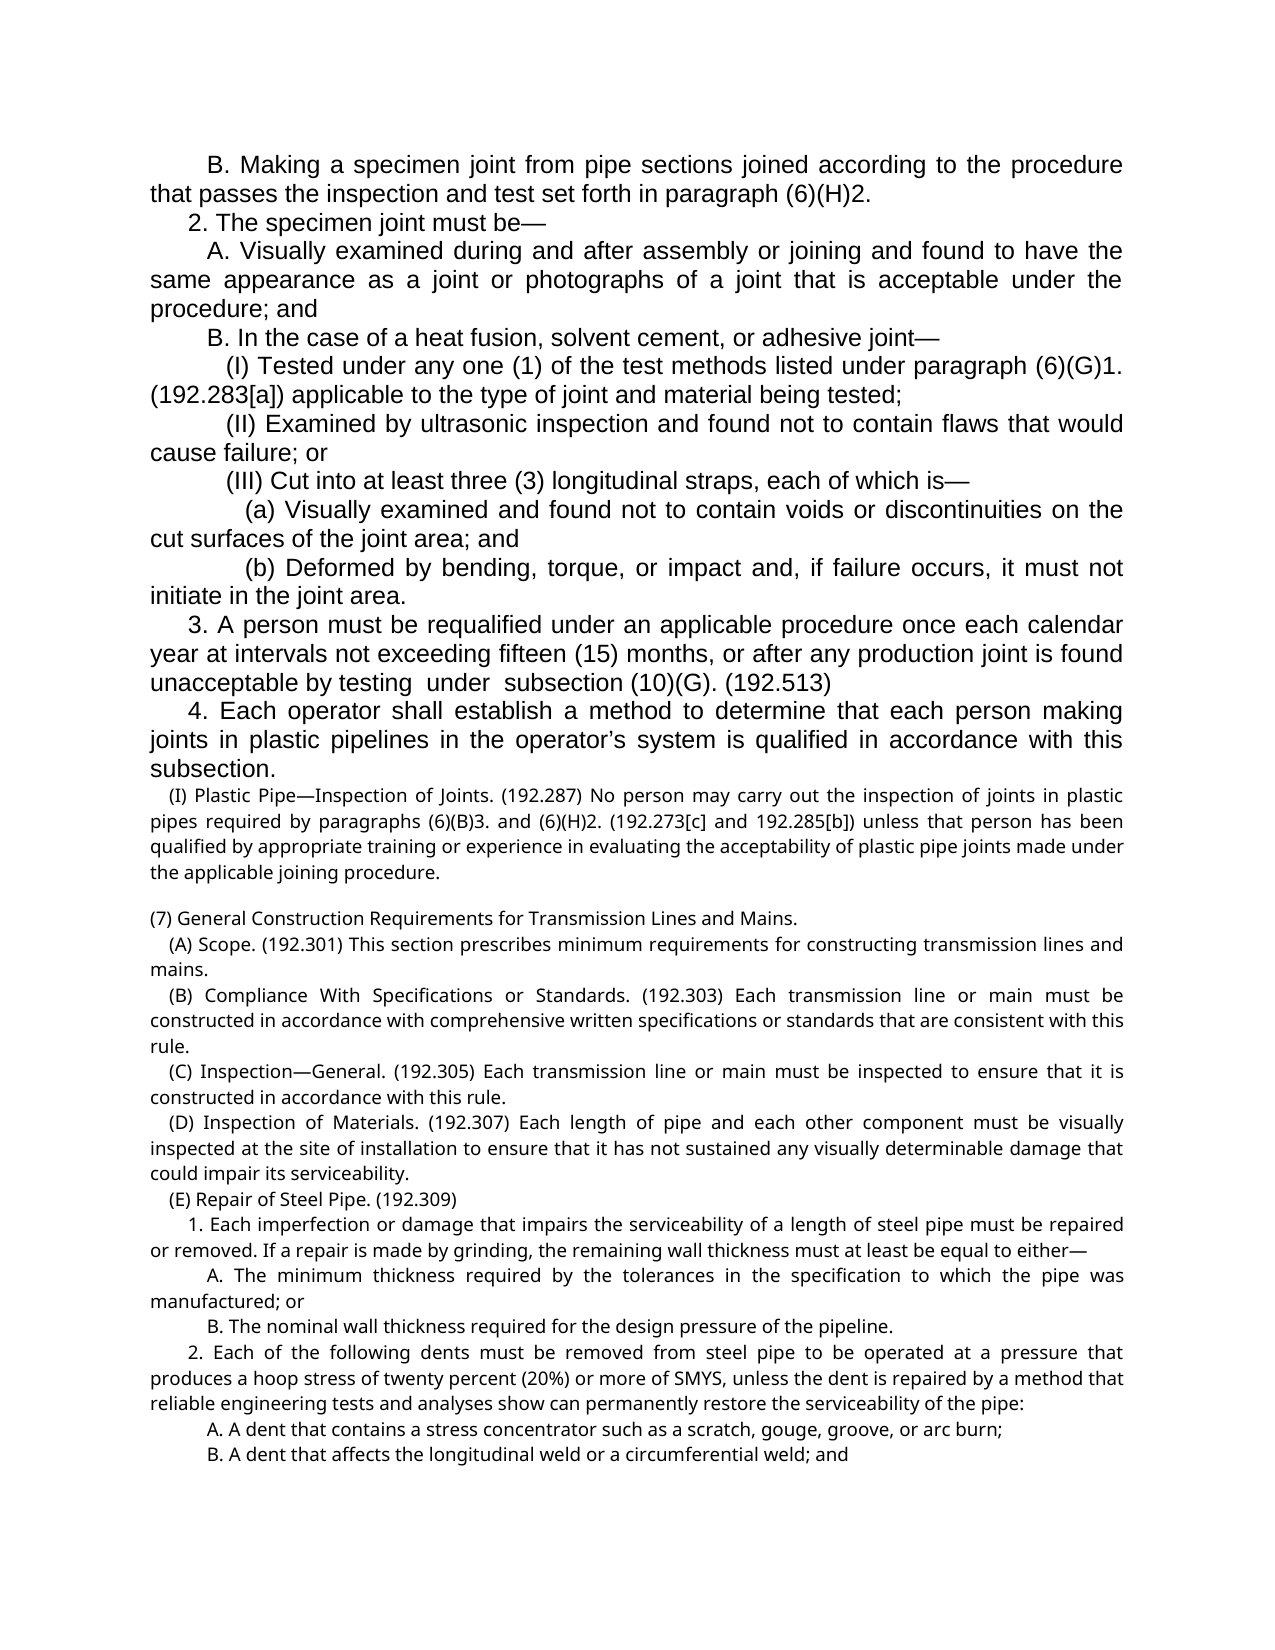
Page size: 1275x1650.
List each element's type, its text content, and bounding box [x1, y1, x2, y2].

text (B) Compliance With Specifications or Standards. (192.303) Each transmission line or main must be constructed in accordance with comprehensive written specifications or standards that are consistent with this rule. [150, 982, 1125, 1058]
text B. A dent that affects the longitudinal weld or a circumferential weld; and [150, 1441, 1125, 1467]
text (E) Repair of Steel Pipe. (192.309) [150, 1186, 1125, 1212]
text (a) Visually examined and found not to contain voids or discontinuities on the cut surfaces of the joint area; and [150, 495, 1125, 552]
text (C) Inspection—General. (192.305) Each transmission line or main must be inspected to ensure that it is constructed in accordance with this rule. [150, 1058, 1125, 1109]
text A. A dent that contains a stress concentrator such as a scratch, gouge, groove, or arc burn; [150, 1416, 1125, 1441]
text 4. Each operator shall establish a method to determine that each person making joints in plastic pipelines in the operator’s system is qualified in accordance with this subsection. [150, 696, 1125, 782]
text (I) Tested under any one (1) of the test methods listed under paragraph (6)(G)1. (192.283[a]) applicable to the type of joint and material being tested; [150, 351, 1125, 409]
text (7) General Construction Requirements for Transmission Lines and Mains. [150, 905, 1125, 931]
text (D) Inspection of Materials. (192.307) Each length of pipe and each other component must be visually inspected at the site of installation to ensure that it has not sustained any visually determinable damage that could impair its serviceability. [150, 1109, 1125, 1186]
text (II) Examined by ultrasonic inspection and found not to contain flaws that would cause failure; or [150, 409, 1125, 466]
text (I) Plastic Pipe—Inspection of Joints. (192.287) No person may carry out the inspection of joints in plastic pipes required by paragraphs (6)(B)3. and (6)(H)2. (192.273[c] and 192.285[b]) unless that person has been qualified by appropriate training or experience in evaluating the acceptability of plastic pipe joints made under the applicable joining procedure. [150, 782, 1125, 884]
text (b) Deformed by bending, torque, or impact and, if failure occurs, it must not initiate in the joint area. [150, 552, 1125, 610]
text A. The minimum thickness required by the tolerances in the specification to which the pipe was manufactured; or [150, 1263, 1125, 1314]
text 3. A person must be requalified under an applicable procedure once each calendar year at intervals not exceeding fifteen (15) months, or after any production joint is found unacceptable by testing under subsection (10)(G). (192.513) [150, 610, 1125, 696]
text 2. Each of the following dents must be removed from steel pipe to be operated at a pressure that produces a hoop stress of twenty percent (20%) or more of SMYS, unless the dent is repaired by a method that reliable engineering tests and analyses show can permanently restore the serviceability of the pipe: [150, 1339, 1125, 1416]
text B. In the case of a heat fusion, solvent cement, or adhesive joint— [150, 322, 1125, 351]
text A. Visually examined during and after assembly or joining and found to have the same appearance as a joint or photographs of a joint that is acceptable under the procedure; and [150, 236, 1125, 322]
text B. Making a specimen joint from pipe sections joined according to the procedure that passes the inspection and test set forth in paragraph (6)(H)2. [150, 150, 1125, 207]
text (III) Cut into at least three (3) longitudinal straps, each of which is— [150, 466, 1125, 495]
text (A) Scope. (192.301) This section prescribes minimum requirements for constructing transmission lines and mains. [150, 931, 1125, 982]
text B. The nominal wall thickness required for the design pressure of the pipeline. [150, 1314, 1125, 1339]
text 1. Each imperfection or damage that impairs the serviceability of a length of steel pipe must be repaired or removed. If a repair is made by grinding, the remaining wall thickness must at least be equal to either— [150, 1212, 1125, 1263]
text 2. The specimen joint must be— [150, 207, 1125, 236]
